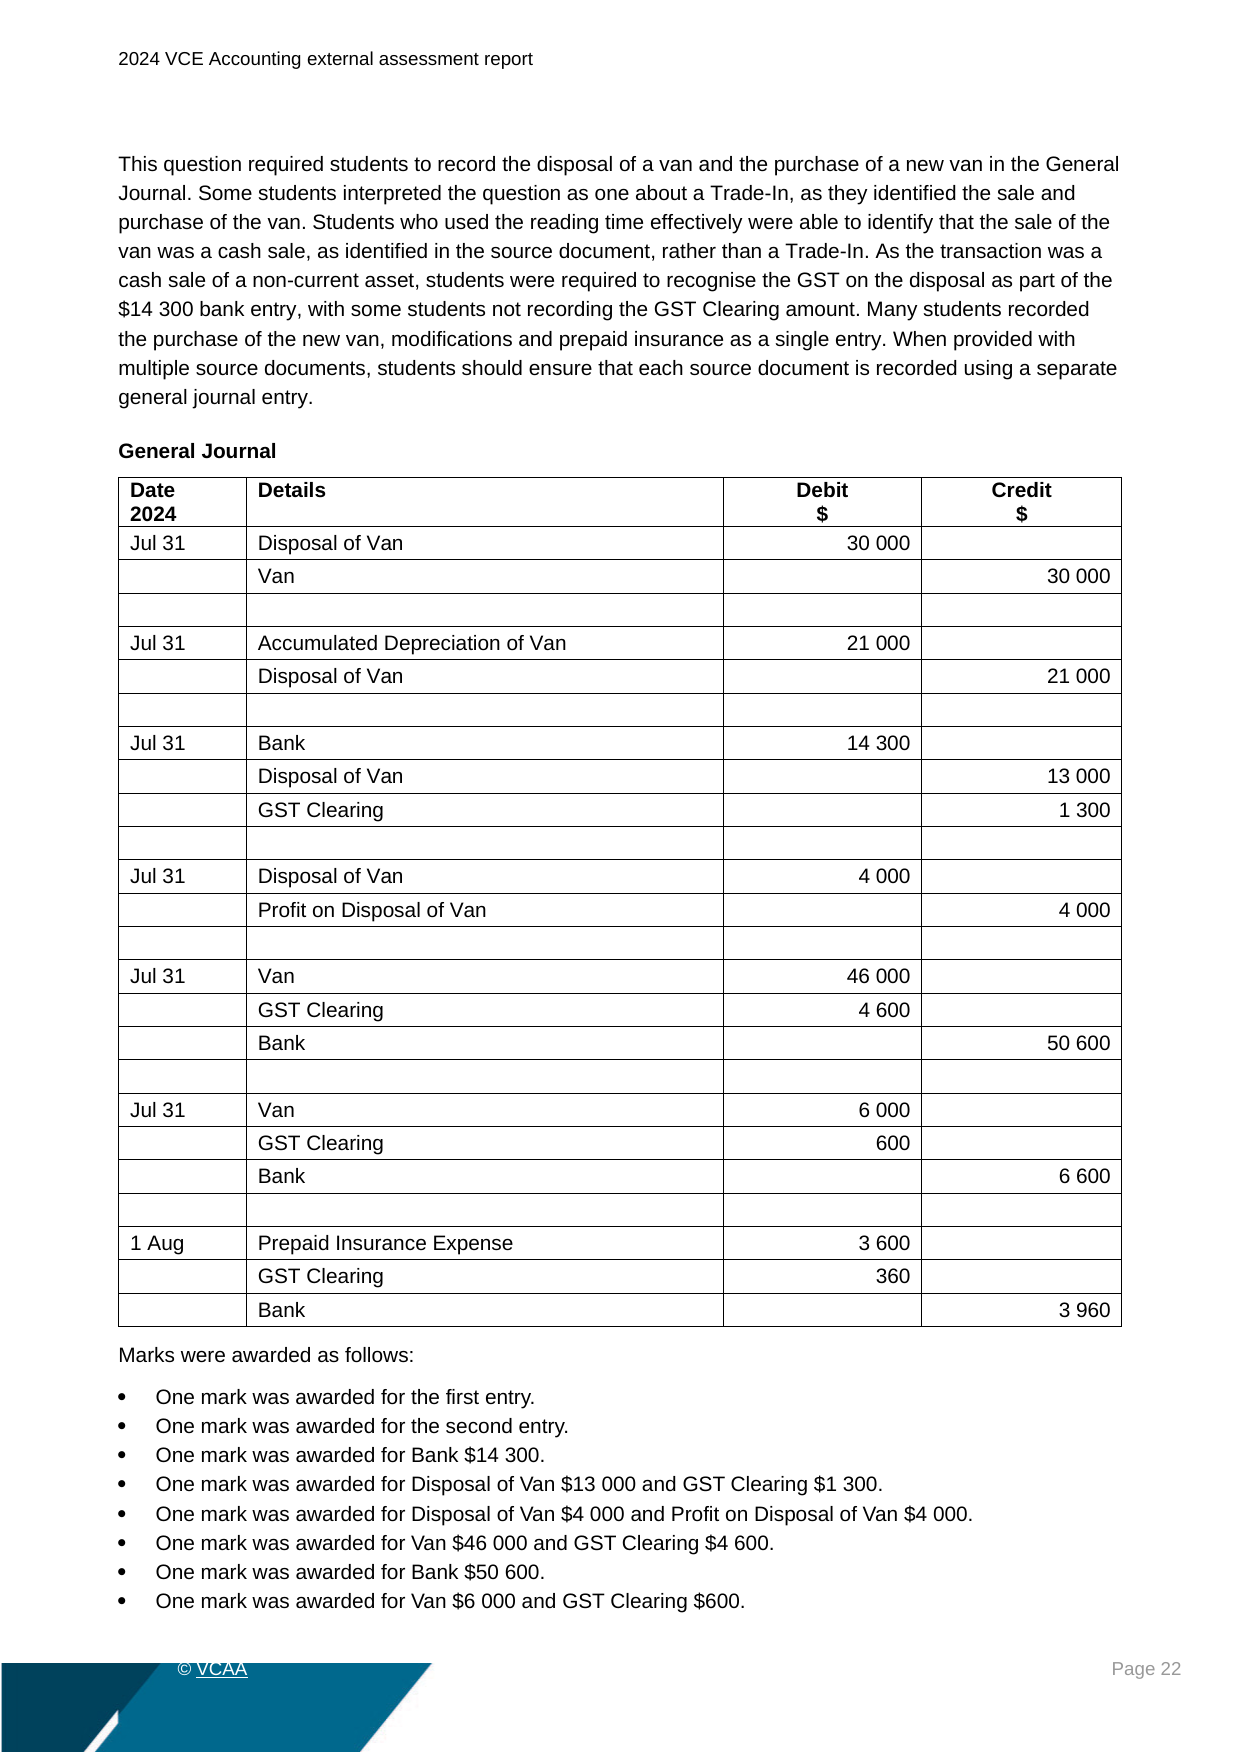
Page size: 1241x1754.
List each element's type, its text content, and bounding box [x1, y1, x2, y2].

table_cell 21 000 [724, 627, 921, 659]
text One mark was awarded for Disposal of Van $4 000 and Profit on Disposal of Van $4 000. [118, 1498, 1122, 1527]
table_cell 21 000 [922, 660, 1121, 692]
table_cell [724, 1160, 921, 1192]
table_cell Profit on Disposal of Van [247, 894, 723, 926]
table_cell [922, 1060, 1121, 1092]
table_cell Prepaid Insurance Expense [247, 1227, 723, 1259]
table_cell Bank [247, 1294, 723, 1326]
table_cell 13 000 [922, 760, 1121, 792]
table_cell [119, 1160, 246, 1192]
table_cell [119, 560, 246, 592]
table_header Date 2024 [119, 478, 246, 526]
table_cell 6 600 [922, 1160, 1121, 1192]
table_cell Jul 31 [119, 727, 246, 759]
table_cell [724, 694, 921, 726]
table_cell [724, 1027, 921, 1059]
table_cell Bank [247, 1027, 723, 1059]
table_cell [119, 894, 246, 926]
table_cell Disposal of Van [247, 660, 723, 692]
table_cell GST Clearing [247, 794, 723, 826]
table_header Credit $ [922, 478, 1121, 526]
table_cell [922, 1227, 1121, 1259]
text One mark was awarded for Bank $50 600. [118, 1556, 1122, 1585]
table_cell [724, 894, 921, 926]
text This question required students to record the disposal of a van and the purchase of a new van in the General Journal. Some students interpreted the question as one about a Trade-In, as they identified the sale and purchase of the van. Students who used the reading time effectively were able to identify that the sale of the van was a cash sale, as identified in the source document, rather than a Trade-In. As the transaction was a cash sale of a non-current asset, students were required to recognise the GST on the disposal as part of the $14 300 bank entry, with some students not recording the GST Clearing amount. Many students recorded the purchase of the new van, modifications and prepaid insurance as a single entry. When provided with multiple source documents, students should ensure that each source document is recorded using a separate general journal entry. [118, 148, 1122, 410]
table_cell [119, 1194, 246, 1226]
table_cell [119, 760, 246, 792]
table_cell [119, 660, 246, 692]
table_cell [922, 860, 1121, 892]
table_cell 1 300 [922, 794, 1121, 826]
table_cell Bank [247, 1160, 723, 1192]
table_cell 3 600 [724, 1227, 921, 1259]
table_cell Disposal of Van [247, 760, 723, 792]
table_cell Bank [247, 727, 723, 759]
table_cell [119, 1027, 246, 1059]
table_cell [724, 794, 921, 826]
table_cell Jul 31 [119, 860, 246, 892]
table_cell [724, 1194, 921, 1226]
text General Journal [118, 435, 1122, 464]
text One mark was awarded for Bank $14 300. [118, 1439, 1122, 1468]
table_cell 46 000 [724, 960, 921, 992]
table_cell [724, 1294, 921, 1326]
text One mark was awarded for Disposal of Van $13 000 and GST Clearing $1 300. [118, 1468, 1122, 1498]
table_cell [119, 1260, 246, 1292]
table_cell 4 000 [724, 860, 921, 892]
table_cell [922, 927, 1121, 959]
table_cell [247, 1194, 723, 1226]
text One mark was awarded for the second entry. [118, 1410, 1122, 1439]
table_cell 6 000 [724, 1094, 921, 1126]
table_cell [119, 1294, 246, 1326]
table_cell Van [247, 1094, 723, 1126]
table_cell [119, 794, 246, 826]
table_cell [724, 827, 921, 859]
table_cell [724, 760, 921, 792]
text One mark was awarded for the first entry. [118, 1381, 1122, 1410]
table_cell [922, 1194, 1121, 1226]
table_cell [724, 927, 921, 959]
table_cell [922, 594, 1121, 626]
table_cell [922, 527, 1121, 559]
table_cell [247, 1060, 723, 1092]
table_cell Jul 31 [119, 627, 246, 659]
text Marks were awarded as follows: [118, 1339, 1122, 1368]
table_cell 30 000 [922, 560, 1121, 592]
table_cell [247, 694, 723, 726]
table_cell Disposal of Van [247, 527, 723, 559]
table_cell 14 300 [724, 727, 921, 759]
table_cell [922, 994, 1121, 1026]
table_cell [119, 994, 246, 1026]
picture [361, 1663, 1241, 1752]
table_cell [724, 660, 921, 692]
text One mark was awarded for Van $46 000 and GST Clearing $4 600. [118, 1527, 1122, 1556]
text One mark was awarded for Van $6 000 and GST Clearing $600. [118, 1585, 1122, 1614]
table_cell Disposal of Van [247, 860, 723, 892]
table_cell 3 960 [922, 1294, 1121, 1326]
table_header Debit $ [724, 478, 921, 526]
table_cell [247, 927, 723, 959]
table_cell GST Clearing [247, 1260, 723, 1292]
table_cell [922, 694, 1121, 726]
table_cell [724, 594, 921, 626]
table_cell 30 000 [724, 527, 921, 559]
table_cell [247, 827, 723, 859]
table_cell Jul 31 [119, 960, 246, 992]
table_cell [724, 560, 921, 592]
table_cell 1 Aug [119, 1227, 246, 1259]
table_cell 4 600 [724, 994, 921, 1026]
table_cell 600 [724, 1127, 921, 1159]
table_cell Jul 31 [119, 1094, 246, 1126]
table_cell [247, 594, 723, 626]
table_cell [922, 727, 1121, 759]
picture [85, 1711, 118, 1752]
table_cell [119, 927, 246, 959]
table_cell GST Clearing [247, 994, 723, 1026]
table_cell [119, 1060, 246, 1092]
table_cell [119, 1127, 246, 1159]
table_cell Jul 31 [119, 527, 246, 559]
table_cell [119, 694, 246, 726]
table_cell [922, 1127, 1121, 1159]
table_cell Van [247, 560, 723, 592]
table_cell [922, 1260, 1121, 1292]
table_cell GST Clearing [247, 1127, 723, 1159]
table_cell [119, 827, 246, 859]
table_cell Van [247, 960, 723, 992]
table_cell Accumulated Depreciation of Van [247, 627, 723, 659]
table_header Details [247, 478, 723, 526]
table_cell [119, 594, 246, 626]
table_cell [724, 1060, 921, 1092]
table_cell [922, 827, 1121, 859]
table_cell 360 [724, 1260, 921, 1292]
table_cell [922, 627, 1121, 659]
table_cell [922, 960, 1121, 992]
table_cell 4 000 [922, 894, 1121, 926]
table_cell 50 600 [922, 1027, 1121, 1059]
table_cell [922, 1094, 1121, 1126]
